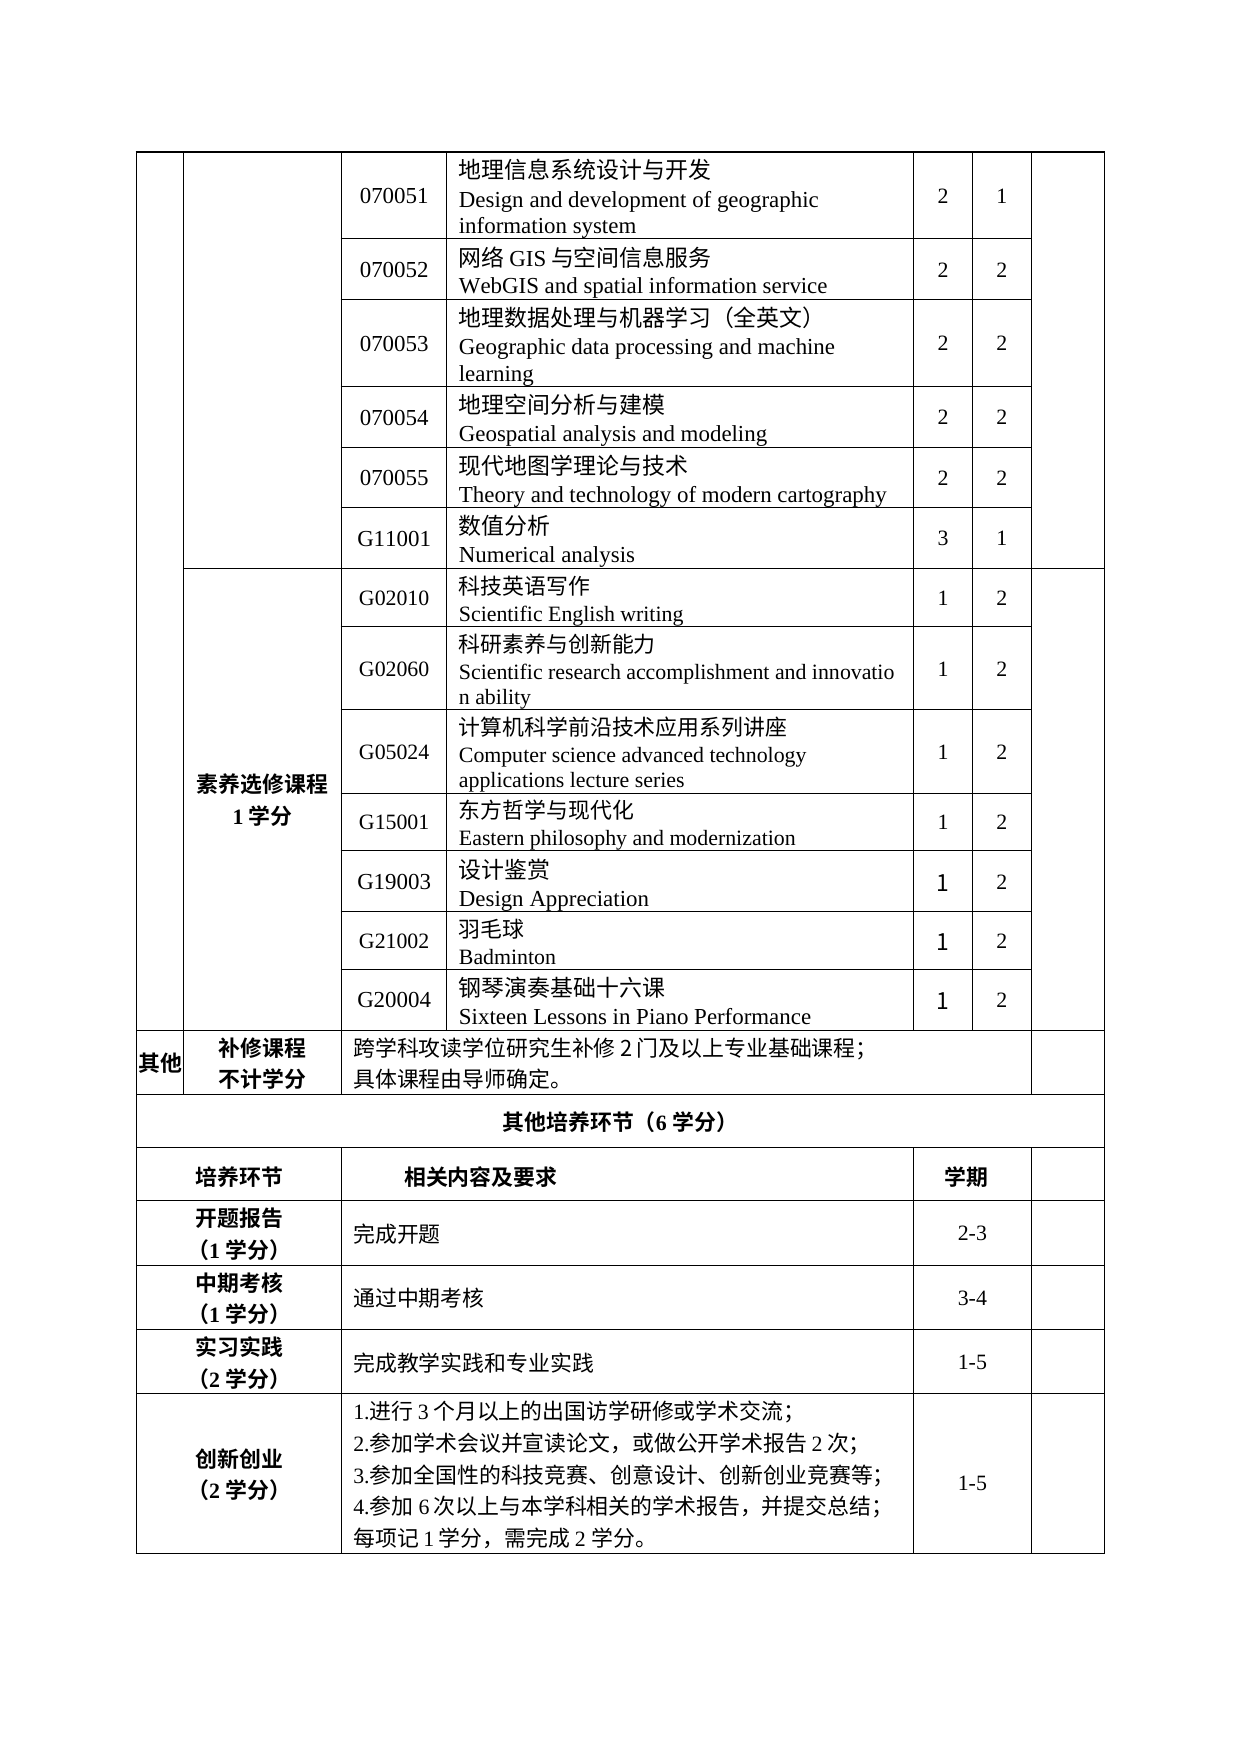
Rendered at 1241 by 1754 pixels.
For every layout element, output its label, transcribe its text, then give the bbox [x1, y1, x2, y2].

table_cell 1 [914, 794, 972, 850]
table_cell 2 [973, 851, 1031, 911]
table_cell 070054 [342, 387, 446, 447]
table_cell 地理信息系统设计与开发 Design and development of geographic information system [447, 153, 913, 238]
table_cell [1032, 1266, 1104, 1329]
table_cell [1032, 1330, 1104, 1393]
table_cell 地理数据处理与机器学习（全英文） Geographic data processing and machine learning [447, 300, 913, 386]
table_cell 2 [973, 239, 1031, 299]
table_cell 2 [914, 387, 972, 447]
table_cell 3-4 [914, 1266, 1031, 1329]
table_cell G21002 [342, 912, 446, 969]
table_cell G05024 [342, 710, 446, 792]
table_cell [1032, 1031, 1104, 1094]
table_cell 1 [973, 508, 1031, 568]
table_cell 网络GIS与空间信息服务 WebGIS and spatial information service [447, 239, 913, 299]
table_cell G02060 [342, 627, 446, 709]
table_cell 羽毛球 Badminton [447, 912, 913, 969]
table_cell 2 [973, 448, 1031, 507]
table_cell 补修课程 不计学分 [184, 1031, 341, 1094]
table_cell 完成教学实践和专业实践 [342, 1330, 913, 1393]
table_cell 其他 [137, 1031, 183, 1094]
table_cell G19003 [342, 851, 446, 911]
table_cell 2 [973, 794, 1031, 850]
table_cell 数值分析 Numerical analysis [447, 508, 913, 568]
table_cell 2 [973, 710, 1031, 792]
table_cell G02010 [342, 569, 446, 626]
table_cell 2 [914, 153, 972, 238]
table_cell 设计鉴赏 Design Appreciation [447, 851, 913, 911]
table_cell [1032, 1201, 1104, 1264]
table_cell 创新创业 （2 学分） [137, 1394, 341, 1553]
table_cell 学期 [914, 1148, 1031, 1200]
table_cell 1-5 [914, 1394, 1031, 1553]
table_cell G20004 [342, 970, 446, 1029]
table_cell 2 [973, 387, 1031, 447]
table_cell [1032, 1394, 1104, 1553]
table_cell 实习实践 （2 学分） [137, 1330, 341, 1393]
table_cell 1 [914, 710, 972, 792]
table_cell 计算机科学前沿技术应用系列讲座 Computer science advanced technology applications lecture series [447, 710, 913, 792]
table_cell 2 [973, 300, 1031, 386]
table_cell G11001 [342, 508, 446, 568]
table_cell [1032, 1148, 1104, 1200]
table_cell 科技英语写作 Scientific English writing [447, 569, 913, 626]
table_cell 通过中期考核 [342, 1266, 913, 1329]
table_cell 3 [914, 508, 972, 568]
table_cell 2 [973, 970, 1031, 1029]
table_cell 1 [973, 153, 1031, 238]
table_cell 培养环节 [137, 1148, 341, 1200]
table_cell 2 [914, 448, 972, 507]
table_cell 科研素养与创新能力 Scientific research accomplishment and innovation ability [447, 627, 913, 709]
table_cell 070051 [342, 153, 446, 238]
table_cell 070053 [342, 300, 446, 386]
table_cell 1 [914, 912, 972, 969]
table_cell 地理空间分析与建模 Geospatial analysis and modeling [447, 387, 913, 447]
table_cell 素养选修课程 1 学分 [184, 569, 341, 1029]
table_cell 2 [973, 912, 1031, 969]
table_cell 2-3 [914, 1201, 1031, 1264]
table_cell 070052 [342, 239, 446, 299]
table_cell 1 [914, 970, 972, 1029]
table_cell 完成开题 [342, 1201, 913, 1264]
table_cell G15001 [342, 794, 446, 850]
table_cell 现代地图学理论与技术 Theory and technology of modern cartography [447, 448, 913, 507]
table_cell 钢琴演奏基础十六课 Sixteen Lessons in Piano Performance [447, 970, 913, 1029]
table_cell [1032, 569, 1104, 1029]
table_cell 2 [914, 239, 972, 299]
table_cell 其他培养环节（6 学分） [137, 1095, 1104, 1147]
table_cell 跨学科攻读学位研究生补修2门及以上专业基础课程； 具体课程由导师确定。 [342, 1031, 1031, 1094]
table_cell 东方哲学与现代化 Eastern philosophy and modernization [447, 794, 913, 850]
table_cell 相关内容及要求 [342, 1148, 913, 1200]
table_cell 中期考核 （1 学分） [137, 1266, 341, 1329]
table_cell 2 [973, 627, 1031, 709]
table_cell 1 [914, 851, 972, 911]
table_cell 开题报告 （1 学分） [137, 1201, 341, 1264]
table_cell 1-5 [914, 1330, 1031, 1393]
table_cell 1.进行3个月以上的出国访学研修或学术交流； 2.参加学术会议并宣读论文，或做公开学术报告2次； 3.参加全国性的科技竞赛、创意设计、创新创业竞赛等； 4.参加 6次以上与本学科相关的学术报告，并提交总结； 每项记1学分，需完成 2 学分。 [342, 1394, 913, 1553]
table_cell 1 [914, 569, 972, 626]
table_cell 2 [973, 569, 1031, 626]
table_cell 1 [914, 627, 972, 709]
table_cell 070055 [342, 448, 446, 507]
table_cell 2 [914, 300, 972, 386]
